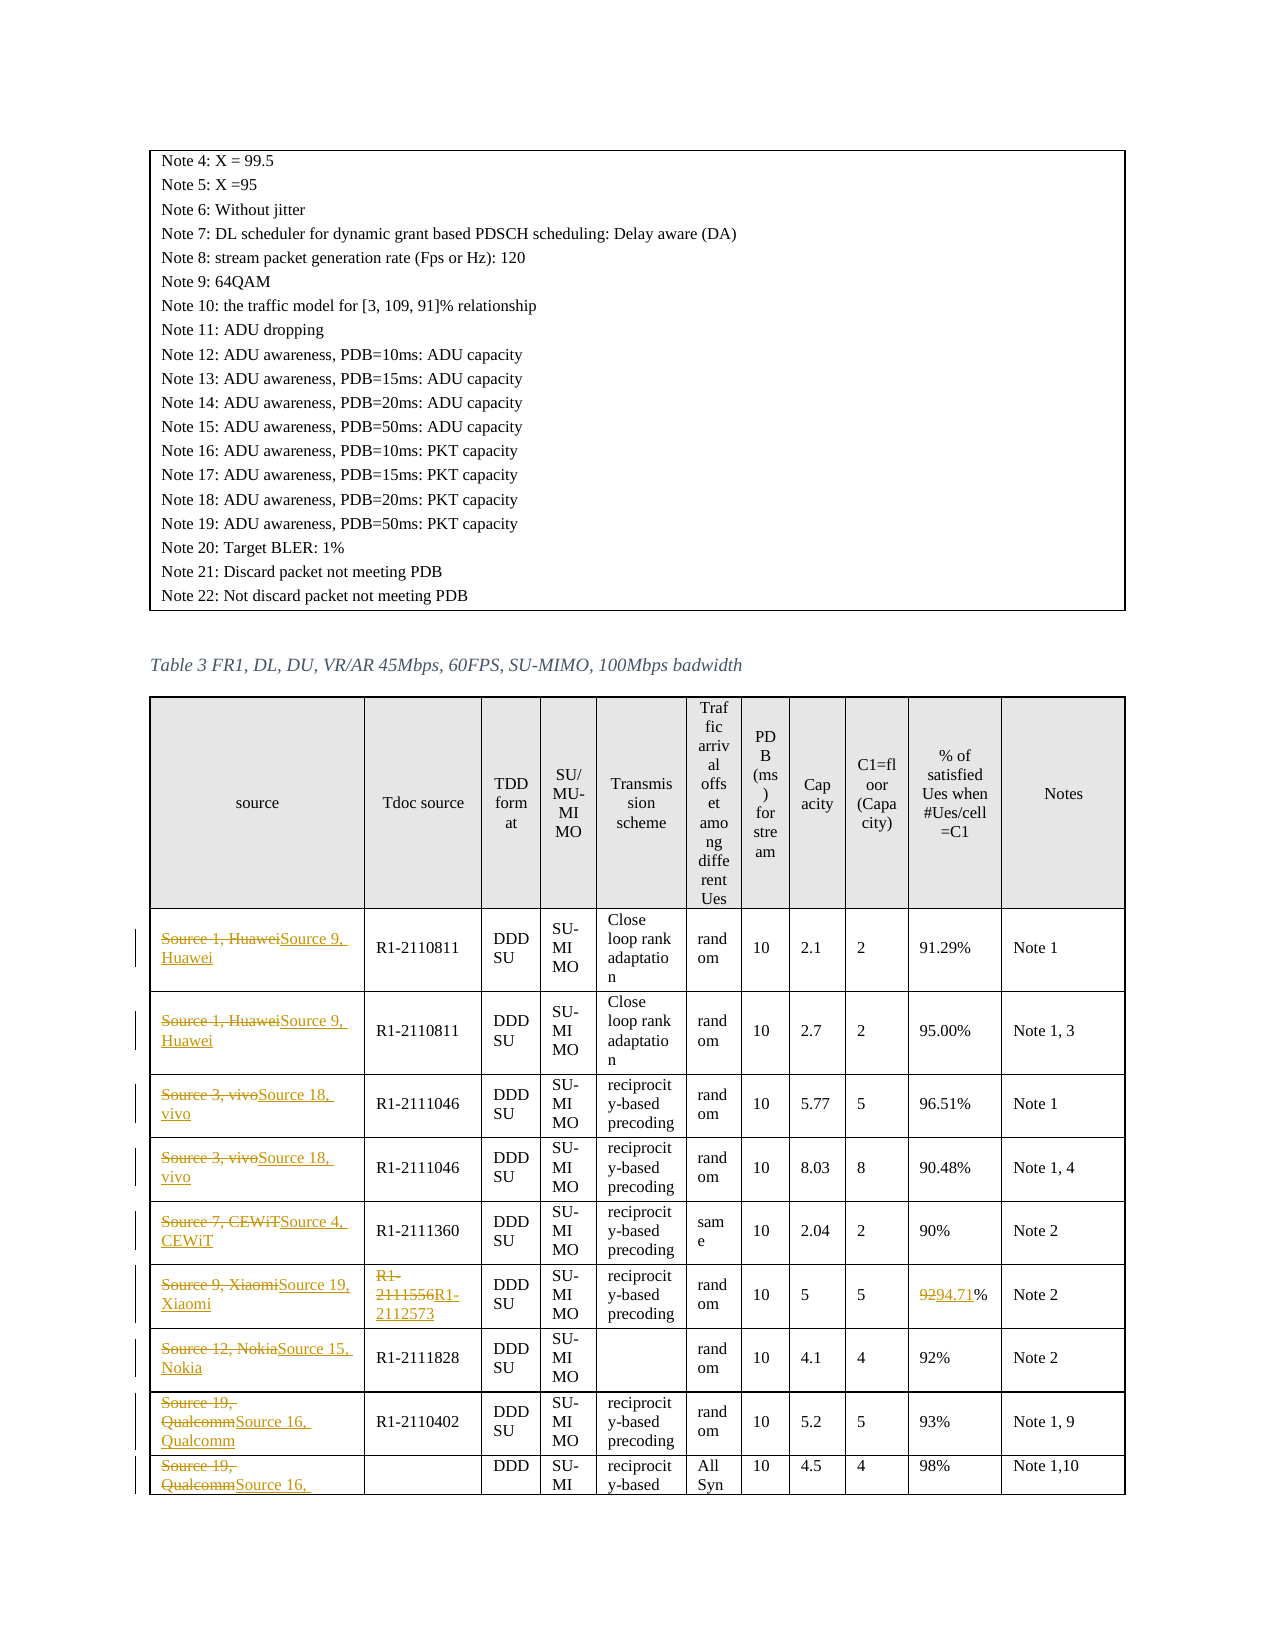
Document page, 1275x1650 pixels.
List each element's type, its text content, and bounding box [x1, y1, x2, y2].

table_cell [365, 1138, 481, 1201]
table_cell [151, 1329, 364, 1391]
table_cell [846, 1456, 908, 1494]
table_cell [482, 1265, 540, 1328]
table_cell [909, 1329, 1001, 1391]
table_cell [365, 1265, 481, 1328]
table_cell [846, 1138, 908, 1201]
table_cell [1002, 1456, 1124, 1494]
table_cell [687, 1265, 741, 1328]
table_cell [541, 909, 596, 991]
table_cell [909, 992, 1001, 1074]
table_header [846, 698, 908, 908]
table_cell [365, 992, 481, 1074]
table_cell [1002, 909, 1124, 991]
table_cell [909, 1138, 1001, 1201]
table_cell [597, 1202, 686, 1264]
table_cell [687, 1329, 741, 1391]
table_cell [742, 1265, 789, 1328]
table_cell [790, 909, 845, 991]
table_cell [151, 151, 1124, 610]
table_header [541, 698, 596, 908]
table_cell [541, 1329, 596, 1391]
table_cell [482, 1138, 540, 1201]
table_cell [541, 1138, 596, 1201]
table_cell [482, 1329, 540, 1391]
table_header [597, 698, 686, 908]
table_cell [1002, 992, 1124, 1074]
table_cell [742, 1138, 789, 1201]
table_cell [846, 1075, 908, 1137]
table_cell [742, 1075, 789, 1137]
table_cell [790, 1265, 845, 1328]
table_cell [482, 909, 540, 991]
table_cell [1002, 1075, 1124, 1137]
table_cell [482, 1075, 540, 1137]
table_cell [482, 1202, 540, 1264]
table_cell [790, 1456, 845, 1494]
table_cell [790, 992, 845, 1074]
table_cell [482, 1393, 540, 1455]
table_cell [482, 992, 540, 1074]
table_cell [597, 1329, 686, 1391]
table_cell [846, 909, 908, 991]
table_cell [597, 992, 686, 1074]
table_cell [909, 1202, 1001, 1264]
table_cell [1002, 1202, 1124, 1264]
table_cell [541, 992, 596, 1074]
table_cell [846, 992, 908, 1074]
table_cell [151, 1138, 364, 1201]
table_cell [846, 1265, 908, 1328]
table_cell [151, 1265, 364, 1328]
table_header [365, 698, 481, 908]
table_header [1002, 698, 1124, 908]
text Table 3 FR1, DL, DU, VR/AR 45Mbps, 60FPS, SU-MIMO, 100Mbps badwidth [150, 654, 1125, 676]
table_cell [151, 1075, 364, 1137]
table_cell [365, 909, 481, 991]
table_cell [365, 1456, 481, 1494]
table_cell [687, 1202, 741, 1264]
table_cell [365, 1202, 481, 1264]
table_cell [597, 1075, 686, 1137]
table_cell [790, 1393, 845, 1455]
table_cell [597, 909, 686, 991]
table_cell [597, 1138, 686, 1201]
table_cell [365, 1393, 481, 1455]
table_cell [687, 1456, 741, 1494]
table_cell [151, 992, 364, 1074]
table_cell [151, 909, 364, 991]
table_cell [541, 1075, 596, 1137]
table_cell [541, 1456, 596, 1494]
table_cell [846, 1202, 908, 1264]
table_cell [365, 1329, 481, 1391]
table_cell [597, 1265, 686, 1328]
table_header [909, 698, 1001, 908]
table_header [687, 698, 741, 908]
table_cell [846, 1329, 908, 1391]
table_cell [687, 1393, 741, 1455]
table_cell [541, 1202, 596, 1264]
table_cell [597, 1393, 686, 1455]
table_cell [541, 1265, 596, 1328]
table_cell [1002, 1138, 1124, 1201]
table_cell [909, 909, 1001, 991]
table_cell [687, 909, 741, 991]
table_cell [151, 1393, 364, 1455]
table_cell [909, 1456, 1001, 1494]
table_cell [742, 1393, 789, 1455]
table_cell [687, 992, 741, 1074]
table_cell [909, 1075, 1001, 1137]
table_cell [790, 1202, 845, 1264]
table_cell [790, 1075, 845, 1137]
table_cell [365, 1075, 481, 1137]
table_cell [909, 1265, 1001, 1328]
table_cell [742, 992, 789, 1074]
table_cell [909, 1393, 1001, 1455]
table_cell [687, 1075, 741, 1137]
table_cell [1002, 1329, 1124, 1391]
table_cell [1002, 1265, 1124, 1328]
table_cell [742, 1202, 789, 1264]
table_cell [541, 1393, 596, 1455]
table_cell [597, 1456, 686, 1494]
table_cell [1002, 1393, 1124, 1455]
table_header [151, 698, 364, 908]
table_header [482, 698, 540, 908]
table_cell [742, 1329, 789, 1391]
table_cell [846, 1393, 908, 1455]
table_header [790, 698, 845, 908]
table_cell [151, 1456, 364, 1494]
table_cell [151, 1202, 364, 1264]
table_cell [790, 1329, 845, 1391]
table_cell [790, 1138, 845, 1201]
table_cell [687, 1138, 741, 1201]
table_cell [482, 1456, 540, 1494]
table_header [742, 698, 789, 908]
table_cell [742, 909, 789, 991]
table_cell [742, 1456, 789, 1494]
